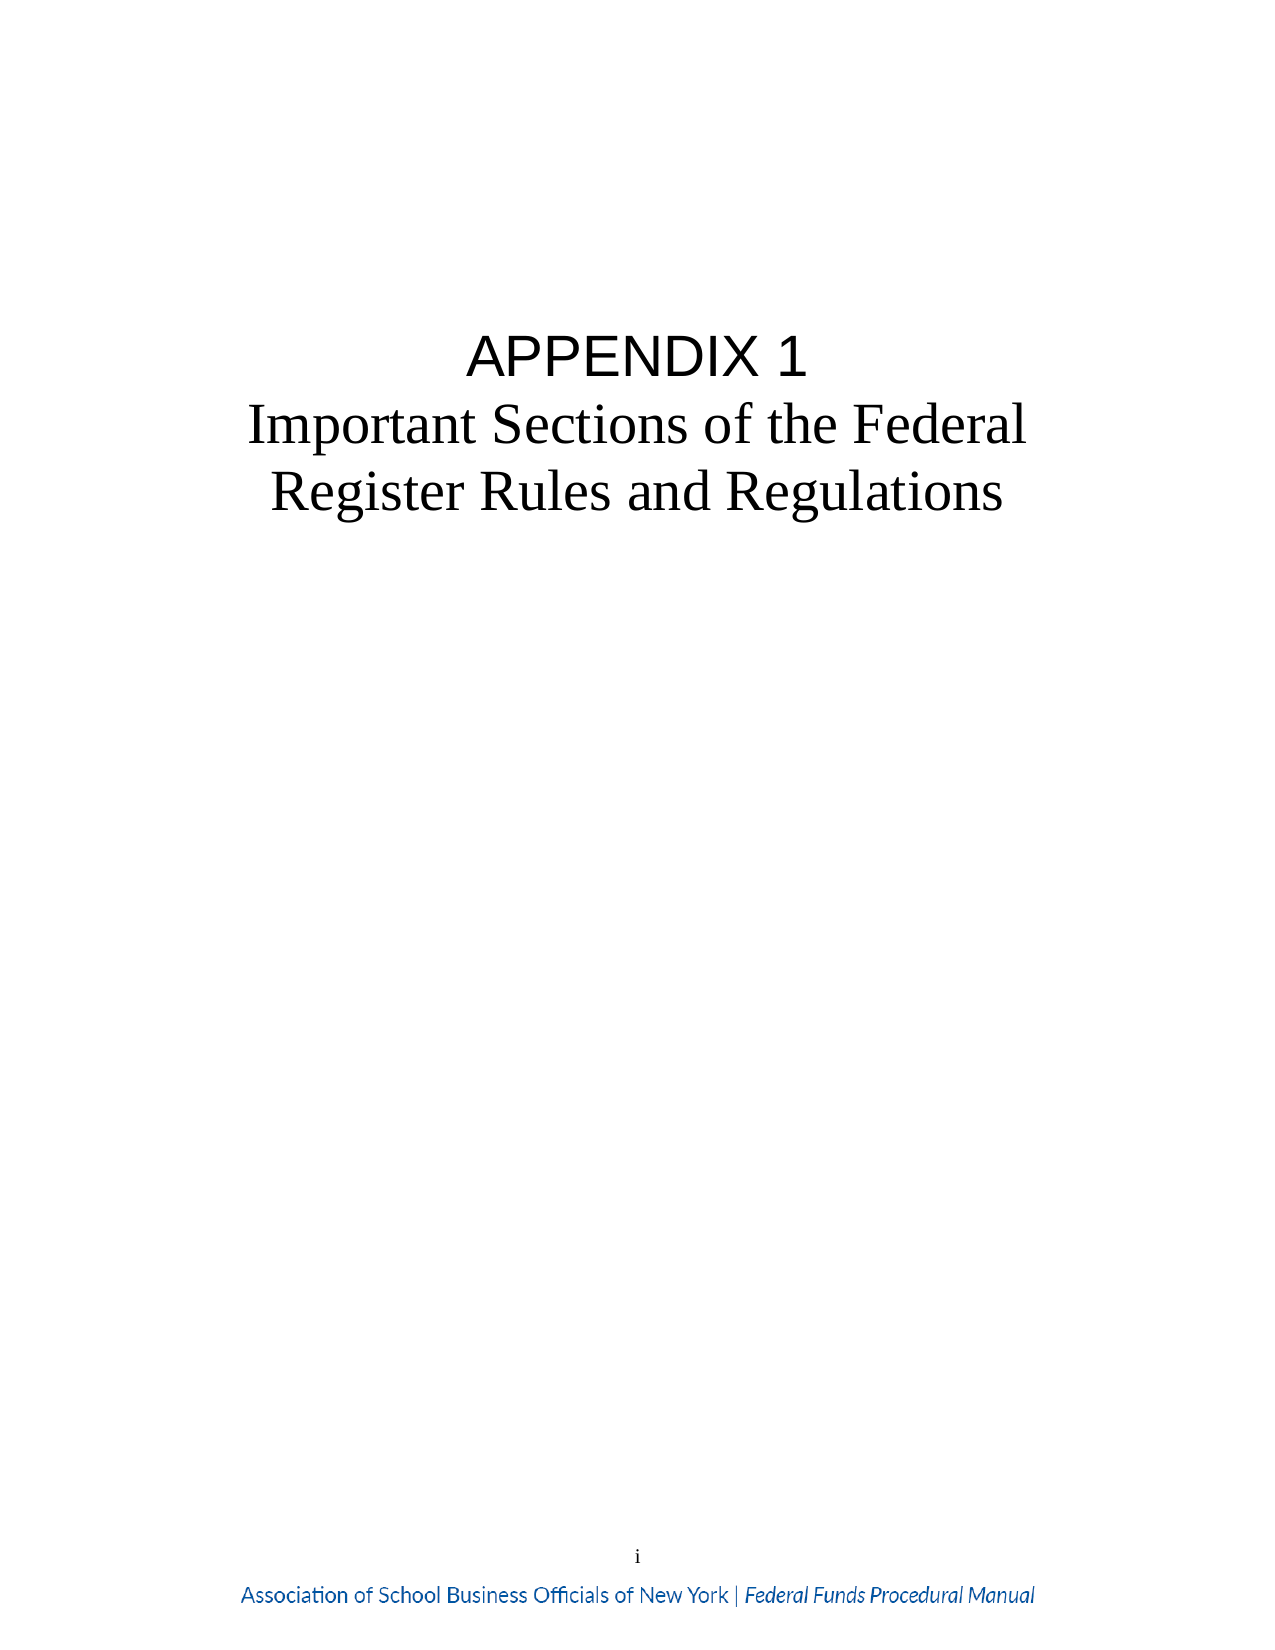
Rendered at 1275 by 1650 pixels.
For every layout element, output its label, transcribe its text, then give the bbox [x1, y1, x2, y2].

picture [234, 1580, 1041, 1614]
text Important Sections of the Federal Register Rules and Regulations [150, 389, 1125, 523]
text APPENDIX 1 [150, 322, 1125, 389]
